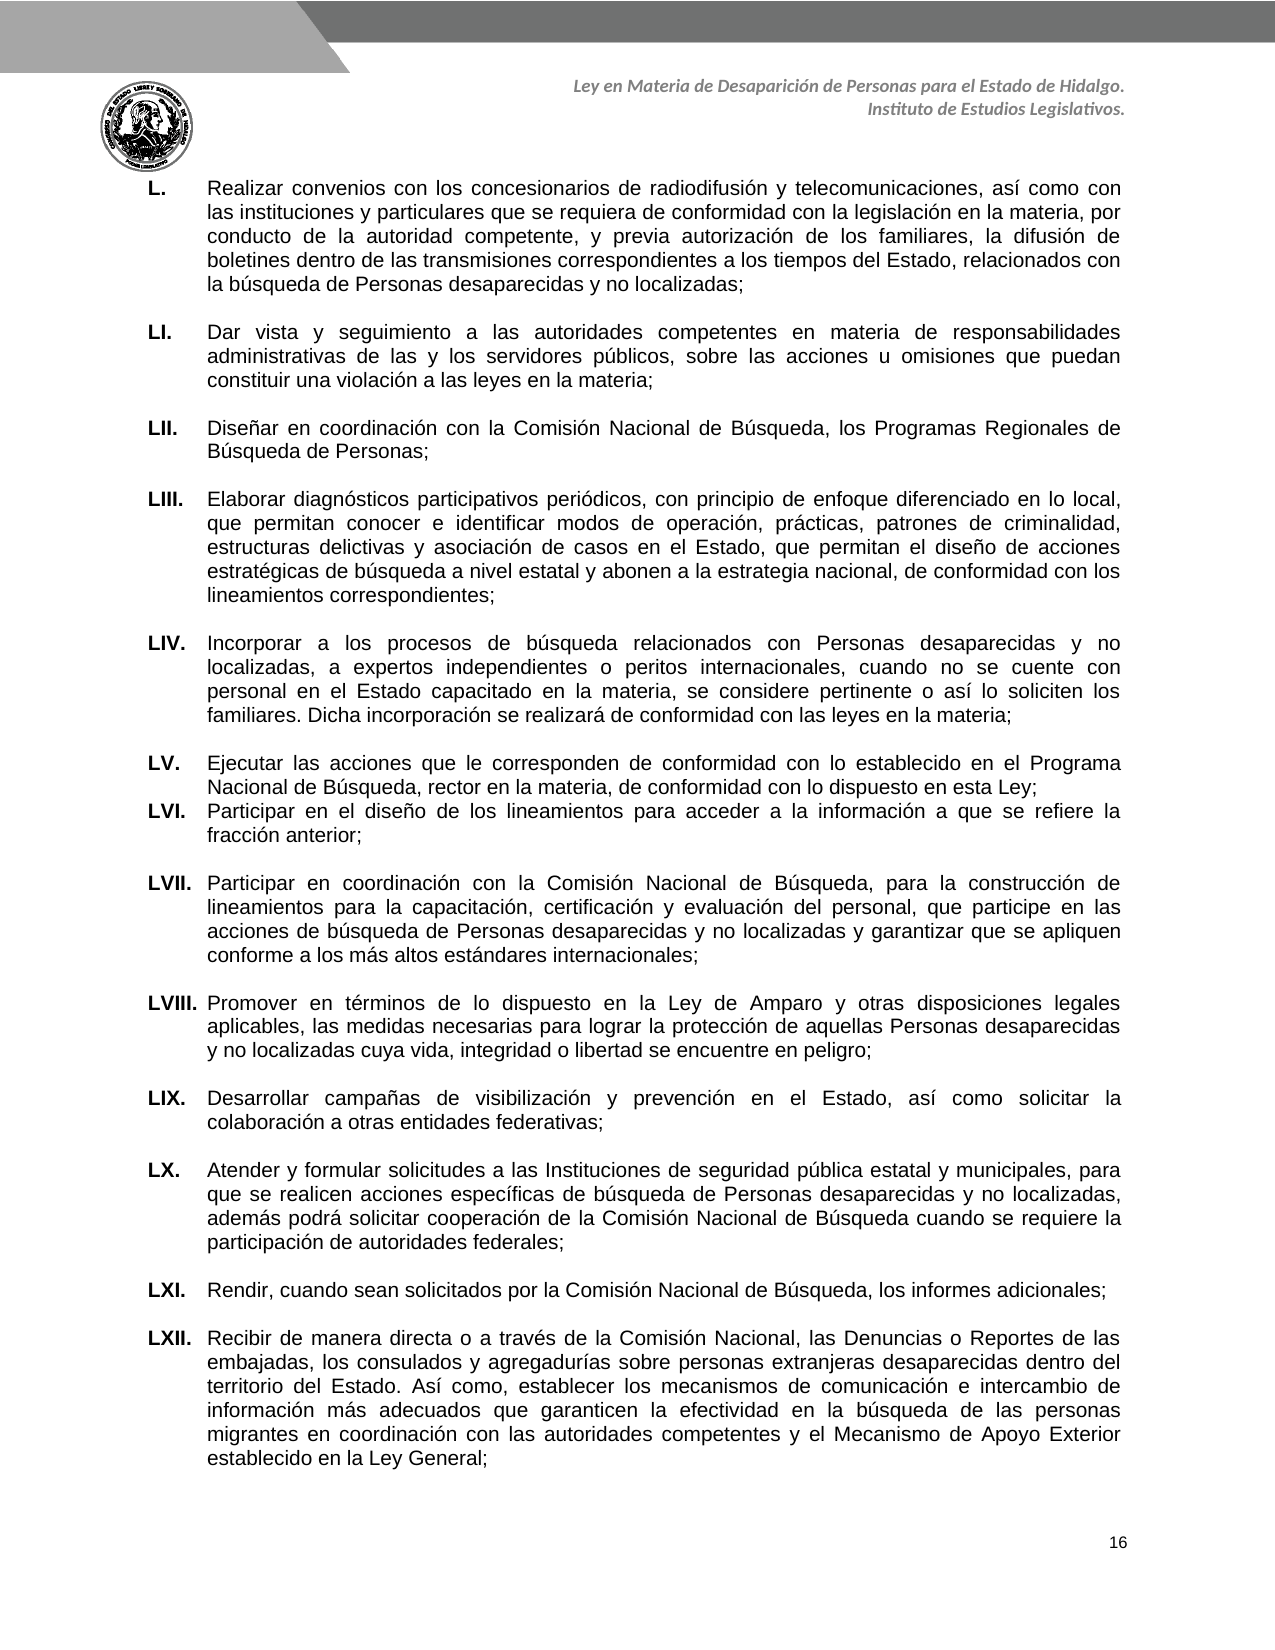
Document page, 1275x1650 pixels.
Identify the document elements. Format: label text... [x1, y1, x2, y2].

text LI. Dar vista y seguimiento a las autoridades competentes en materia de responsabilidades administrativas de las y los servidores públicos, sobre las acciones u omisiones que puedan constituir una violación a las leyes en la materia; [148, 319, 1122, 391]
text LXII. Recibir de manera directa o a través de la Comisión Nacional, las Denuncias o Reportes de las embajadas, los consulados y agregadurías sobre personas extranjeras desaparecidas dentro del territorio del Estado. Así como, establecer los mecanismos de comunicación e intercambio de información más adecuados que garanticen la efectividad en la búsqueda de las personas migrantes en coordinación con las autoridades competentes y el Mecanismo de Apoyo Exterior establecido en la Ley General; [148, 1326, 1122, 1469]
text LII. Diseñar en coordinación con la Comisión Nacional de Búsqueda, los Programas Regionales de Búsqueda de Personas; [148, 415, 1122, 463]
text LVI. Participar en el diseño de los lineamientos para acceder a la información a que se refiere la fracción anterior; [148, 799, 1122, 847]
picture [0, 1, 1275, 174]
text LX. Atender y formular solicitudes a las Instituciones de seguridad pública estatal y municipales, para que se realicen acciones específicas de búsqueda de Personas desaparecidas y no localizadas, además podrá solicitar cooperación de la Comisión Nacional de Búsqueda cuando se requiere la participación de autoridades federales; [148, 1158, 1122, 1254]
text LV. Ejecutar las acciones que le corresponden de conformidad con lo establecido en el Programa Nacional de Búsqueda, rector en la materia, de conformidad con lo dispuesto en esta Ley; [148, 751, 1122, 799]
text L. Realizar convenios con los concesionarios de radiodifusión y telecomunicaciones, así como con las instituciones y particulares que se requiera de conformidad con la legislación en la materia, por conducto de la autoridad competente, y previa autorización de los familiares, la difusión de boletines dentro de las transmisiones correspondientes a los tiempos del Estado, relacionados con la búsqueda de Personas desaparecidas y no localizadas; [148, 176, 1122, 296]
text LVII. Participar en coordinación con la Comisión Nacional de Búsqueda, para la construcción de lineamientos para la capacitación, certificación y evaluación del personal, que participe en las acciones de búsqueda de Personas desaparecidas y no localizadas y garantizar que se apliquen conforme a los más altos estándares internacionales; [148, 871, 1122, 966]
text LIV. Incorporar a los procesos de búsqueda relacionados con Personas desaparecidas y no localizadas, a expertos independientes o peritos internacionales, cuando no se cuente con personal en el Estado capacitado en la materia, se considere pertinente o así lo soliciten los familiares. Dicha incorporación se realizará de conformidad con las leyes en la materia; [148, 631, 1122, 727]
text LIII. Elaborar diagnósticos participativos periódicos, con principio de enfoque diferenciado en lo local, que permitan conocer e identificar modos de operación, prácticas, patrones de criminalidad, estructuras delictivas y asociación de casos en el Estado, que permitan el diseño de acciones estratégicas de búsqueda a nivel estatal y abonen a la estrategia nacional, de conformidad con los lineamientos correspondientes; [148, 487, 1122, 607]
text LIX. Desarrollar campañas de visibilización y prevención en el Estado, así como solicitar la colaboración a otras entidades federativas; [148, 1086, 1122, 1134]
text LVIII. Promover en términos de lo dispuesto en la Ley de Amparo y otras disposiciones legales aplicables, las medidas necesarias para lograr la protección de aquellas Personas desaparecidas y no localizadas cuya vida, integridad o libertad se encuentre en peligro; [148, 990, 1122, 1062]
text LXI. Rendir, cuando sean solicitados por la Comisión Nacional de Búsqueda, los informes adicionales; [148, 1278, 1122, 1302]
